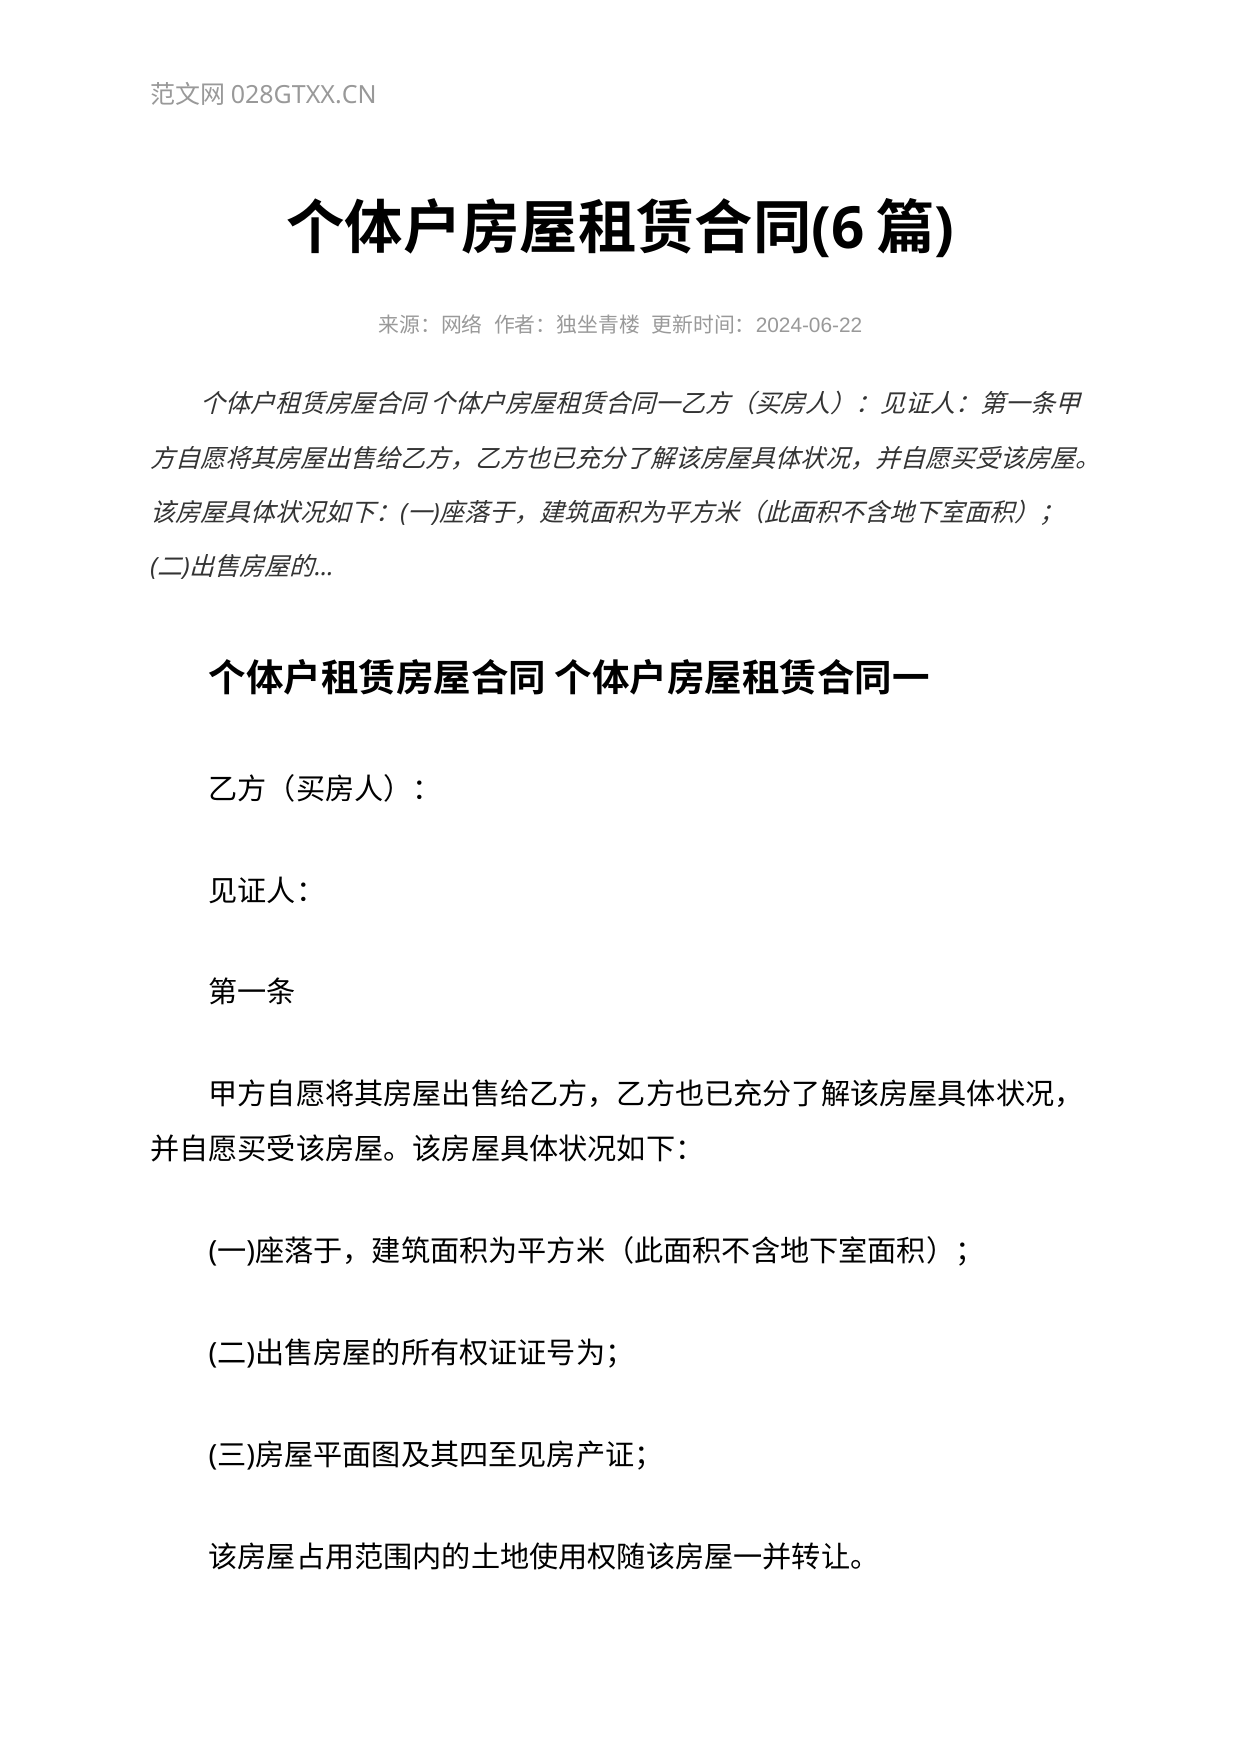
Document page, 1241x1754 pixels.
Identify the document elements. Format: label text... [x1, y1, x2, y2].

text (三)房屋平面图及其四至见房产证； [150, 1431, 1090, 1474]
text 见证人： [150, 867, 1090, 909]
text 乙方（买房人）： [150, 766, 1090, 808]
text (一)座落于，建筑面积为平方米（此面积不含地下室面积）； [150, 1227, 1090, 1270]
text 该房屋占用范围内的土地使用权随该房屋一并转让。 [150, 1533, 1090, 1576]
subtitle 个体户房屋租赁合同(6篇) [150, 181, 1090, 266]
text (二)出售房屋的所有权证证号为； [150, 1329, 1090, 1372]
text 甲方自愿将其房屋出售给乙方，乙方也已充分了解该房屋具体状况，并自愿买受该房屋。该房屋具体状况如下： [150, 1071, 1090, 1168]
text 个体户租赁房屋合同 个体户房屋租赁合同一 [150, 648, 1090, 702]
text 第一条 [150, 969, 1090, 1011]
text 个体户租赁房屋合同 个体户房屋租赁合同一乙方（买房人）：见证人：第一条甲方自愿将其房屋出售给乙方，乙方也已充分了解该房屋具体状况，并自愿买受该房屋。该房屋具体状况如下：(一)座落于，建筑面积为平方米（此面积不含地下室面积）；(二)出售房屋的... [150, 384, 1090, 583]
text 来源：网络 作者：独坐青楼 更新时间：2024-06-22 [150, 313, 1090, 337]
